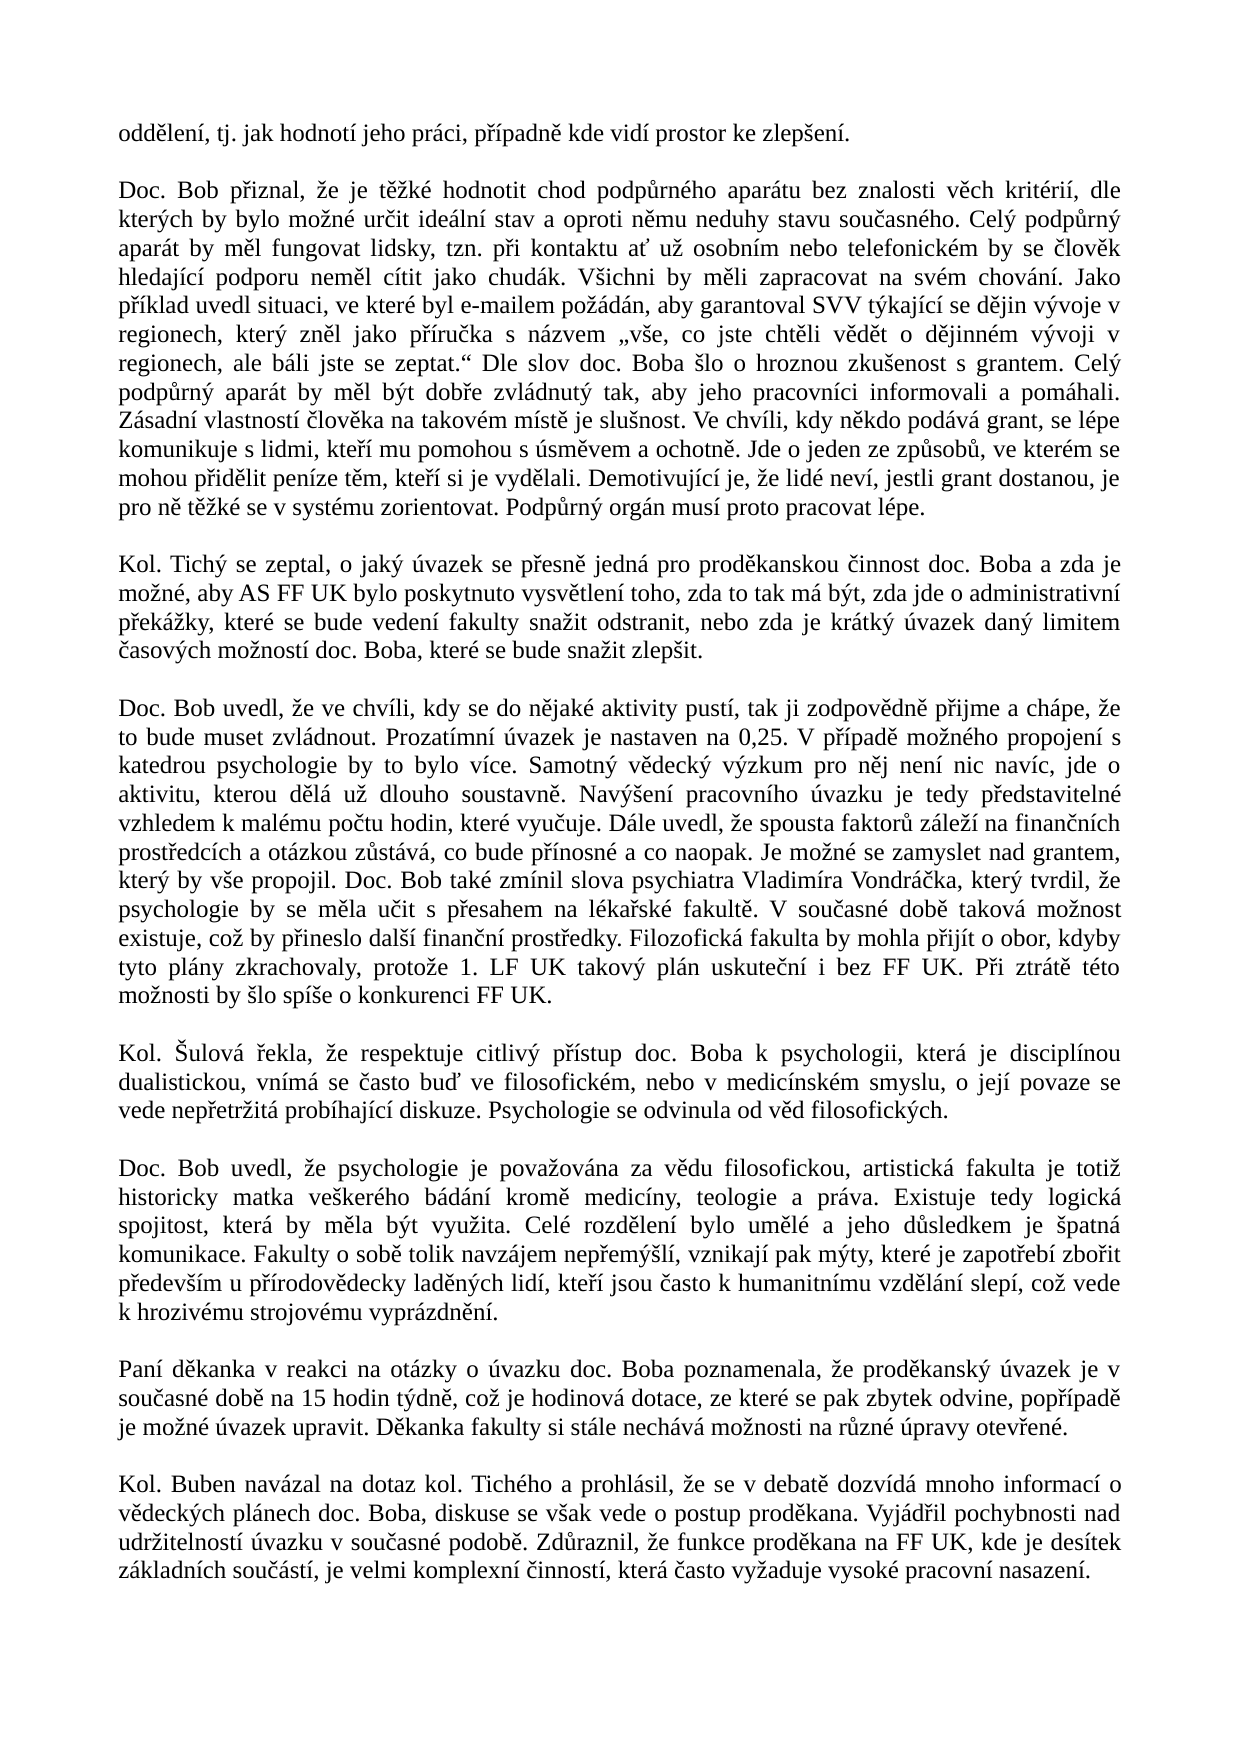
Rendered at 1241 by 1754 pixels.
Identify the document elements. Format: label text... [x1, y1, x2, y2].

text Doc. Bob uvedl, že ve chvíli, kdy se do nějaké aktivity pustí, tak ji zodpovědně přijme a chápe, že to bude muset zvládnout. Prozatímní úvazek je nastaven na 0,25. V případě možného propojení s katedrou psychologie by to bylo více. Samotný vědecký výzkum pro něj není nic navíc, jde o aktivitu, kterou dělá už dlouho soustavně. Navýšení pracovního úvazku je tedy představitelné vzhledem k malému počtu hodin, které vyučuje. Dále uvedl, že spousta faktorů záleží na finančních prostředcích a otázkou zůstává, co bude přínosné a co naopak. Je možné se zamyslet nad grantem, který by vše propojil. Doc. Bob také zmínil slova psychiatra Vladimíra Vondráčka, který tvrdil, že psychologie by se měla učit s přesahem na lékařské fakultě. V současné době taková možnost existuje, což by přineslo další finanční prostředky. Filozofická fakulta by mohla přijít o obor, kdyby tyto plány zkrachovaly, protože 1. LF UK takový plán uskuteční i bez FF UK. Při ztrátě této možnosti by šlo spíše o konkurenci FF UK. [118, 693, 1122, 1009]
text Kol. Buben navázal na dotaz kol. Tichého a prohlásil, že se v debatě dozvídá mnoho informací o vědeckých plánech doc. Boba, diskuse se však vede o postup proděkana. Vyjádřil pochybnosti nad udržitelností úvazku v současné podobě. Zdůraznil, že funkce proděkana na FF UK, kde je desítek základních součástí, je velmi komplexní činností, která často vyžaduje vysoké pracovní nasazení. [118, 1469, 1122, 1584]
text Paní děkanka v reakci na otázky o úvazku doc. Boba poznamenala, že proděkanský úvazek je v současné době na 15 hodin týdně, což je hodinová dotace, ze které se pak zbytek odvine, popřípadě je možné úvazek upravit. Děkanka fakulty si stále nechává možnosti na různé úpravy otevřené. [118, 1354, 1122, 1441]
text Doc. Bob přiznal, že je těžké hodnotit chod podpůrného aparátu bez znalosti věch kritérií, dle kterých by bylo možné určit ideální stav a oproti němu neduhy stavu současného. Celý podpůrný aparát by měl fungovat lidsky, tzn. při kontaktu ať už osobním nebo telefonickém by se člověk hledající podporu neměl cítit jako chudák. Všichni by měli zapracovat na svém chování. Jako příklad uvedl situaci, ve které byl e-mailem požádán, aby garantoval SVV týkající se dějin vývoje v regionech, který zněl jako příručka s názvem „vše, co jste chtěli vědět o dějinném vývoji v regionech, ale báli jste se zeptat.“ Dle slov doc. Boba šlo o hroznou zkušenost s grantem. Celý podpůrný aparát by měl být dobře zvládnutý tak, aby jeho pracovníci informovali a pomáhali. Zásadní vlastností člověka na takovém místě je slušnost. Ve chvíli, kdy někdo podává grant, se lépe komunikuje s lidmi, kteří mu pomohou s úsměvem a ochotně. Jde o jeden ze způsobů, ve kterém se mohou přidělit peníze těm, kteří si je vydělali. Demotivující je, že lidé neví, jestli grant dostanou, je pro ně těžké se v systému zorientovat. Podpůrný orgán musí proto pracovat lépe. [118, 176, 1122, 521]
text Doc. Bob uvedl, že psychologie je považována za vědu filosofickou, artistická fakulta je totiž historicky matka veškerého bádání kromě medicíny, teologie a práva. Existuje tedy logická spojitost, která by měla být využita. Celé rozdělení bylo umělé a jeho důsledkem je špatná komunikace. Fakulty o sobě tolik navzájem nepřemýšlí, vznikají pak mýty, které je zapotřebí zbořit především u přírodovědecky laděných lidí, kteří jsou často k humanitnímu vzdělání slepí, což vede k hrozivému strojovému vyprázdnění. [118, 1153, 1122, 1326]
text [118, 118, 1122, 147]
text Kol. Šulová řekla, že respektuje citlivý přístup doc. Boba k psychologii, která je disciplínou dualistickou, vnímá se často buď ve filosofickém, nebo v medicínském smyslu, o její povaze se vede nepřetržitá probíhající diskuze. Psychologie se odvinula od věd filosofických. [118, 1038, 1122, 1124]
text Kol. Tichý se zeptal, o jaký úvazek se přesně jedná pro proděkanskou činnost doc. Boba a zda je možné, aby AS FF UK bylo poskytnuto vysvětlení toho, zda to tak má být, zda jde o administrativní překážky, které se bude vedení fakulty snažit odstranit, nebo zda je krátký úvazek daný limitem časových možností doc. Boba, které se bude snažit zlepšit. [118, 549, 1122, 664]
